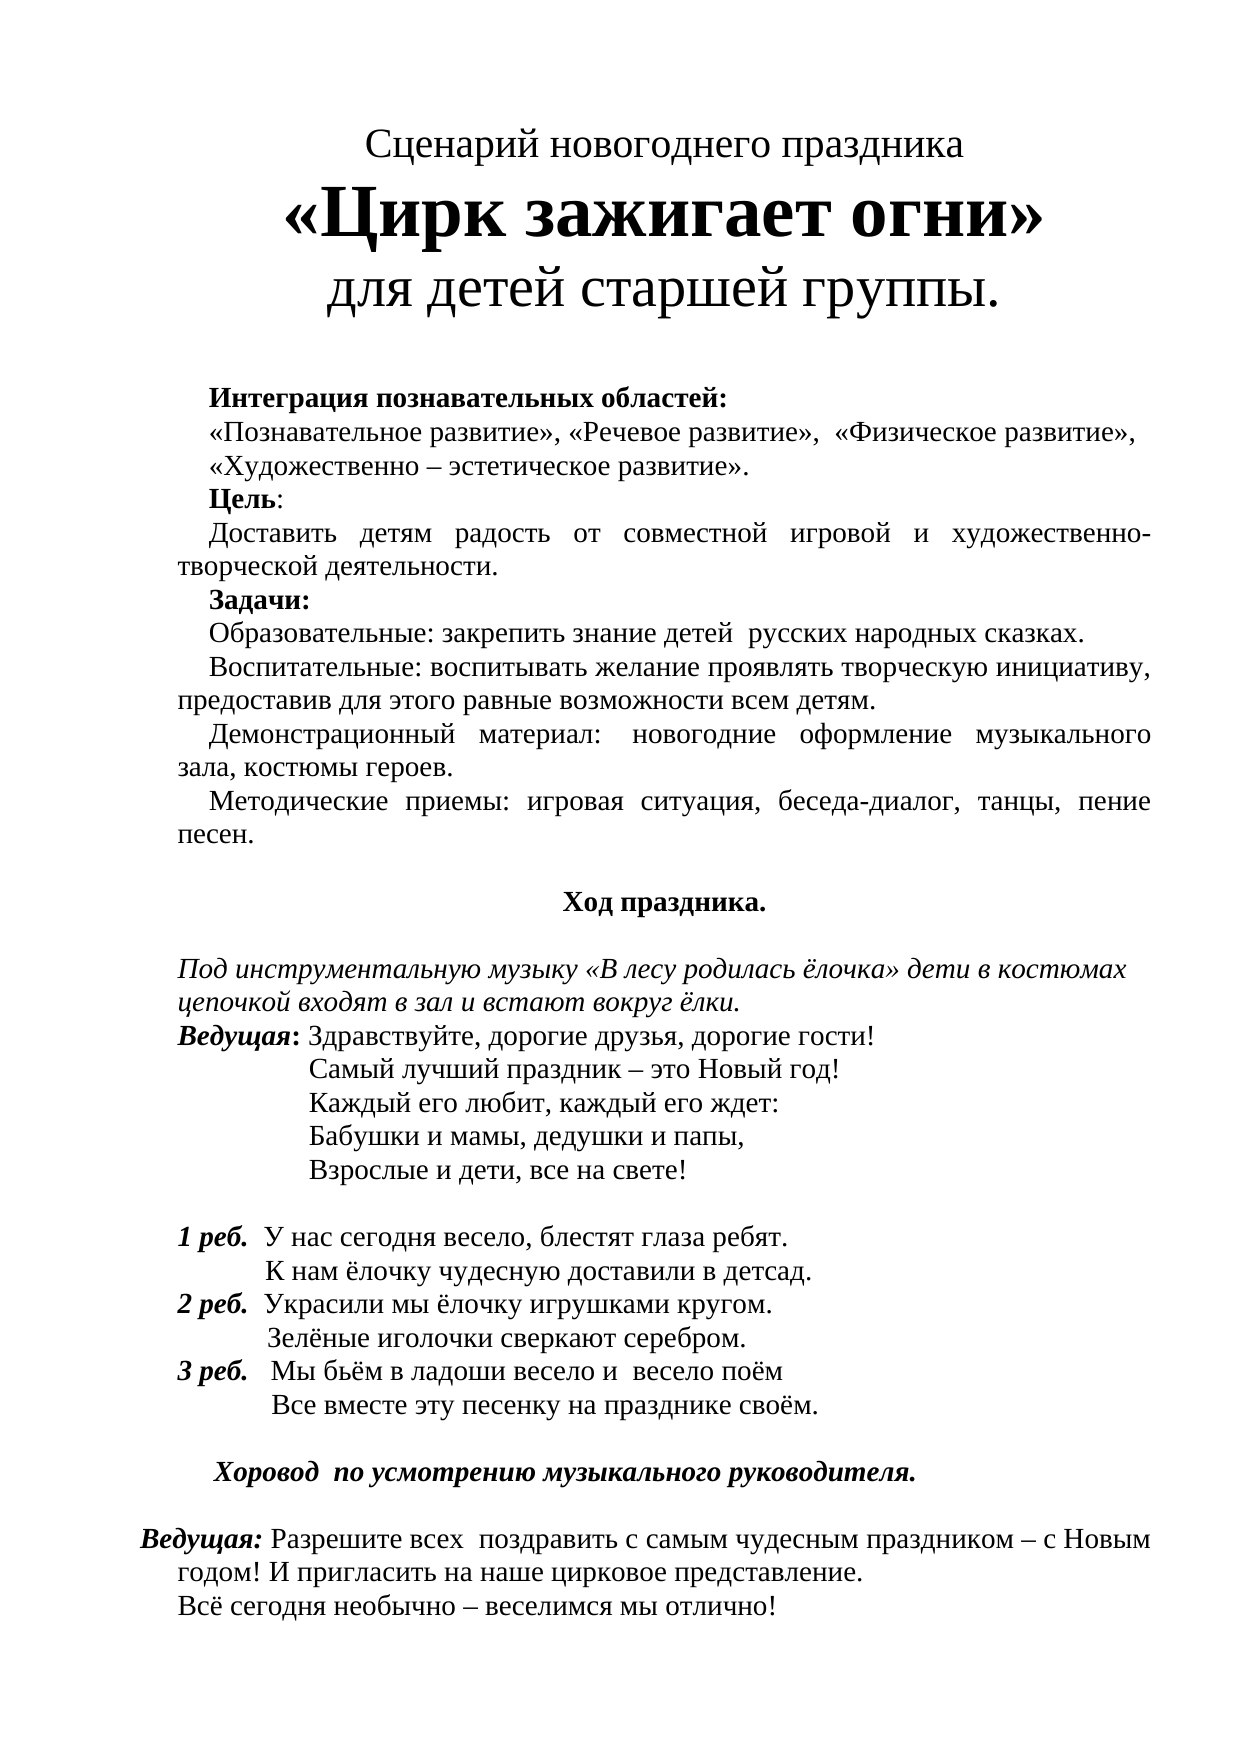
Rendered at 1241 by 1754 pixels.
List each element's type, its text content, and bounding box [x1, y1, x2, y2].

text Цель: [177, 481, 1152, 515]
text Бабушки и мамы, дедушки и папы, [308, 1118, 1152, 1152]
text Демонстрационный материал: новогодние оформление музыкального зала, костюмы героев. [177, 716, 1152, 783]
text для детей старшей группы. [177, 252, 1152, 319]
text Самый лучший праздник – это Новый год! [308, 1051, 1152, 1085]
text «Цирк зажигает огни» [177, 166, 1152, 252]
text 3 реб. Мы бьём в ладоши весело и весело поём [177, 1353, 1152, 1387]
text Всё сегодня необычно – веселимся мы отлично! [177, 1588, 1152, 1622]
text Методические приемы: игровая ситуация, беседа-диалог, танцы, пение песен. [177, 783, 1152, 850]
text «Художественно – эстетическое развитие». [177, 448, 1152, 481]
text Под инструментальную музыку «В лесу родилась ёлочка» дети в костюмах цепочкой входят в зал и встают вокруг ёлки. [177, 951, 1152, 1018]
text Задачи: [177, 582, 1152, 615]
text Зелёные иголочки сверкают серебром. [252, 1320, 1152, 1353]
text Воспитательные: воспитывать желание проявлять творческую инициативу, предоставив для этого равные возможности всем детям. [177, 649, 1152, 716]
text Взрослые и дети, все на свете! [308, 1152, 1152, 1186]
text К нам ёлочку чудесную доставили в детсад. [177, 1253, 1152, 1286]
text Ведущая: Здравствуйте, дорогие друзья, дорогие гости! [177, 1018, 1152, 1051]
text Все вместе эту песенку на празднике своём. [271, 1387, 1152, 1420]
text Хоровод по усмотрению музыкального руководителя. [177, 1454, 1152, 1487]
text Сценарий новогоднего праздника [177, 118, 1152, 166]
text Образовательные: закрепить знание детей русских народных сказках. [177, 615, 1152, 649]
text Каждый его любит, каждый его ждет: [308, 1085, 1152, 1118]
text Доставить детям радость от совместной игровой и художественно-творческой деятельности. [177, 515, 1152, 582]
text 2 реб. Украсили мы ёлочку игрушками кругом. [177, 1286, 1152, 1320]
text Интеграция познавательных областей: [177, 381, 1152, 414]
text «Познавательное развитие», «Речевое развитие», «Физическое развитие», [177, 414, 1152, 448]
text Ход праздника. [177, 884, 1152, 917]
text Ведущая: Разрешите всех поздравить с самым чудесным праздником – с Новым годом! И пригласить на наше цирковое представление. [140, 1521, 1152, 1588]
text 1 реб. У нас сегодня весело, блестят глаза ребят. [177, 1219, 1152, 1253]
